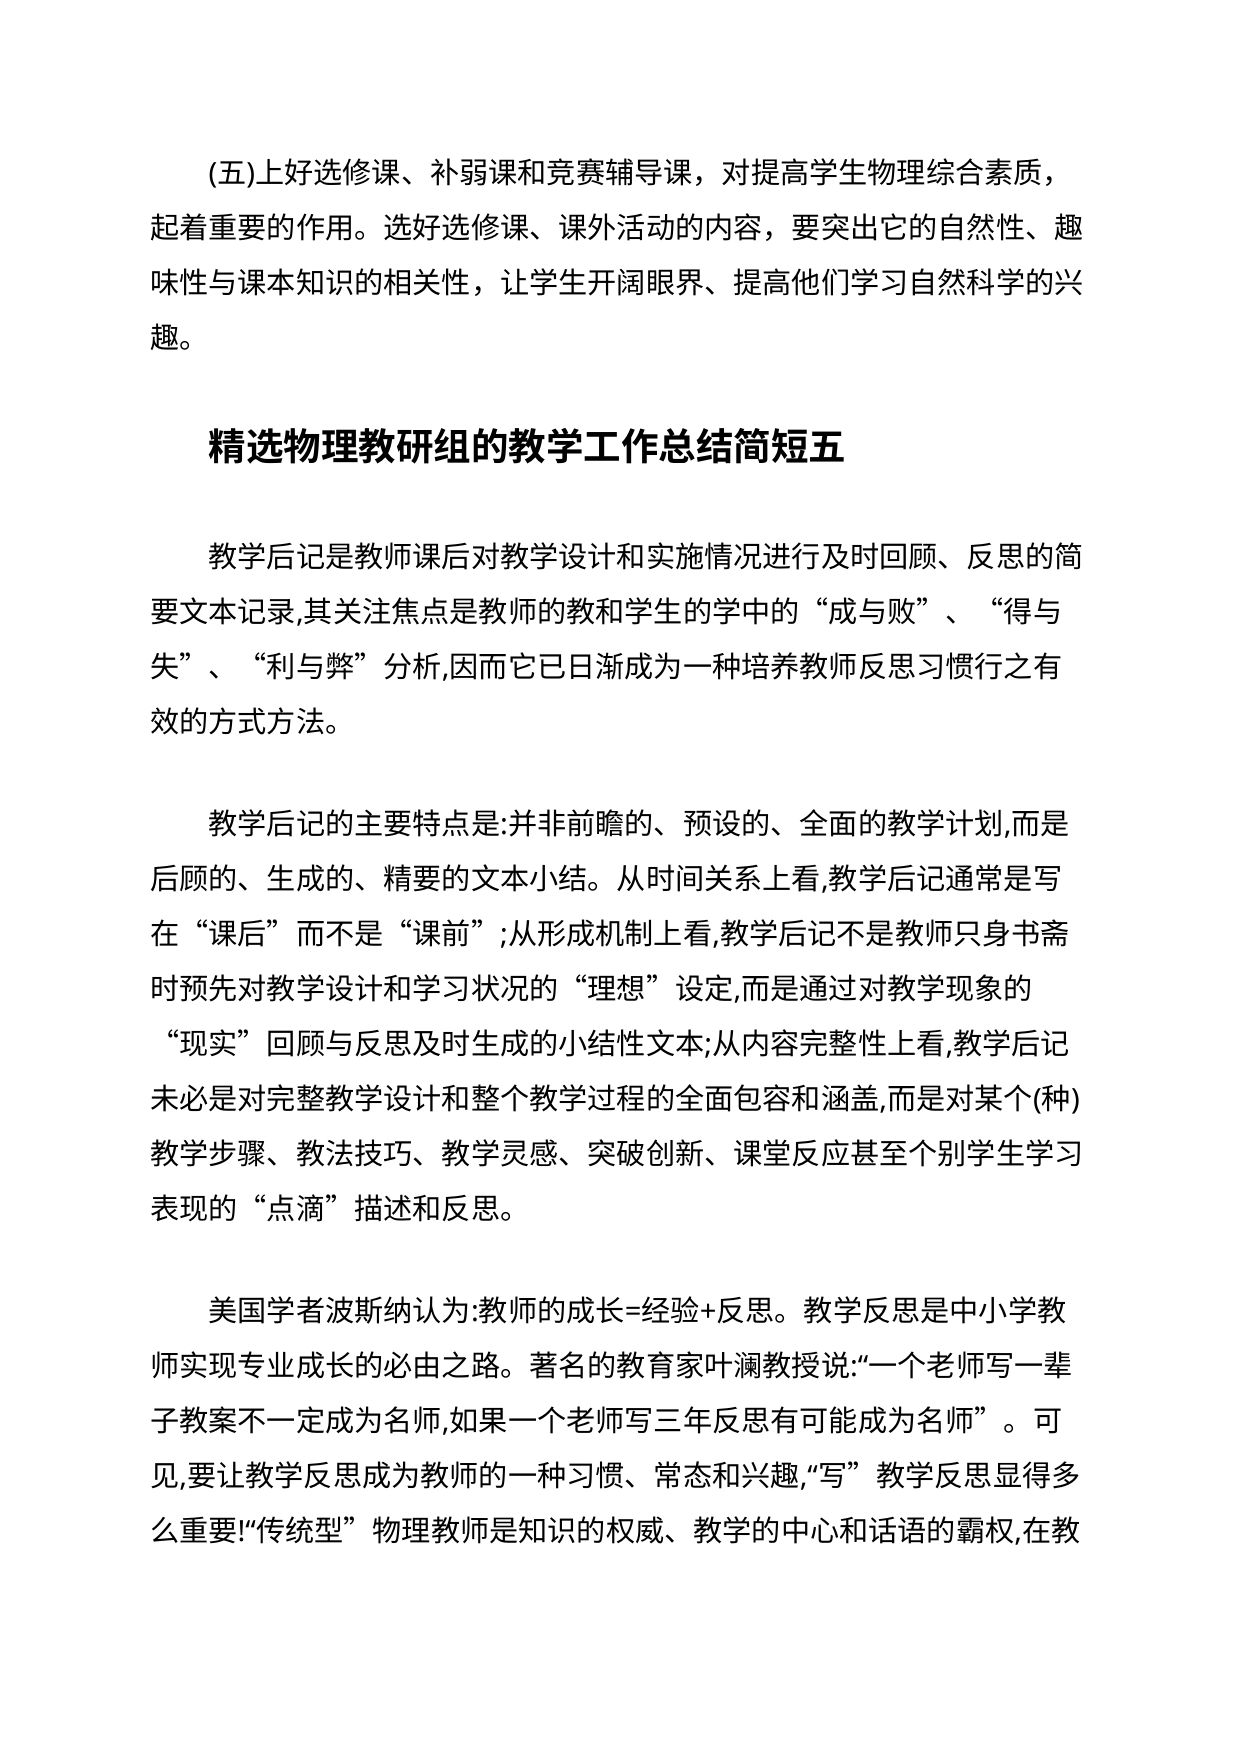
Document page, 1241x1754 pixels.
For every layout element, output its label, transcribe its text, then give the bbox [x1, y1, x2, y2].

text (五)上好选修课、补弱课和竞赛辅导课，对提高学生物理综合素质，起着重要的作用。选好选修课、课外活动的内容，要突出它的自然性、趣味性与课本知识的相关性，让学生开阔眼界、提高他们学习自然科学的兴趣。 [150, 150, 1090, 357]
text 教学后记是教师课后对教学设计和实施情况进行及时回顾、反思的简要文本记录,其关注焦点是教师的教和学生的学中的“成与败”、“得与失”、“利与弊”分析,因而它已日渐成为一种培养教师反思习惯行之有效的方式方法。 [150, 534, 1090, 741]
text 精选物理教研组的教学工作总结简短五 [150, 417, 1090, 471]
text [150, 1287, 1090, 1550]
text 教学后记的主要特点是:并非前瞻的、预设的、全面的教学计划,而是后顾的、生成的、精要的文本小结。从时间关系上看,教学后记通常是写在“课后”而不是“课前”;从形成机制上看,教学后记不是教师只身书斋时预先对教学设计和学习状况的“理想”设定,而是通过对教学现象的“现实”回顾与反思及时生成的小结性文本;从内容完整性上看,教学后记未必是对完整教学设计和整个教学过程的全面包容和涵盖,而是对某个(种)教学步骤、教法技巧、教学灵感、突破创新、课堂反应甚至个别学生学习表现的“点滴”描述和反思。 [150, 801, 1090, 1228]
